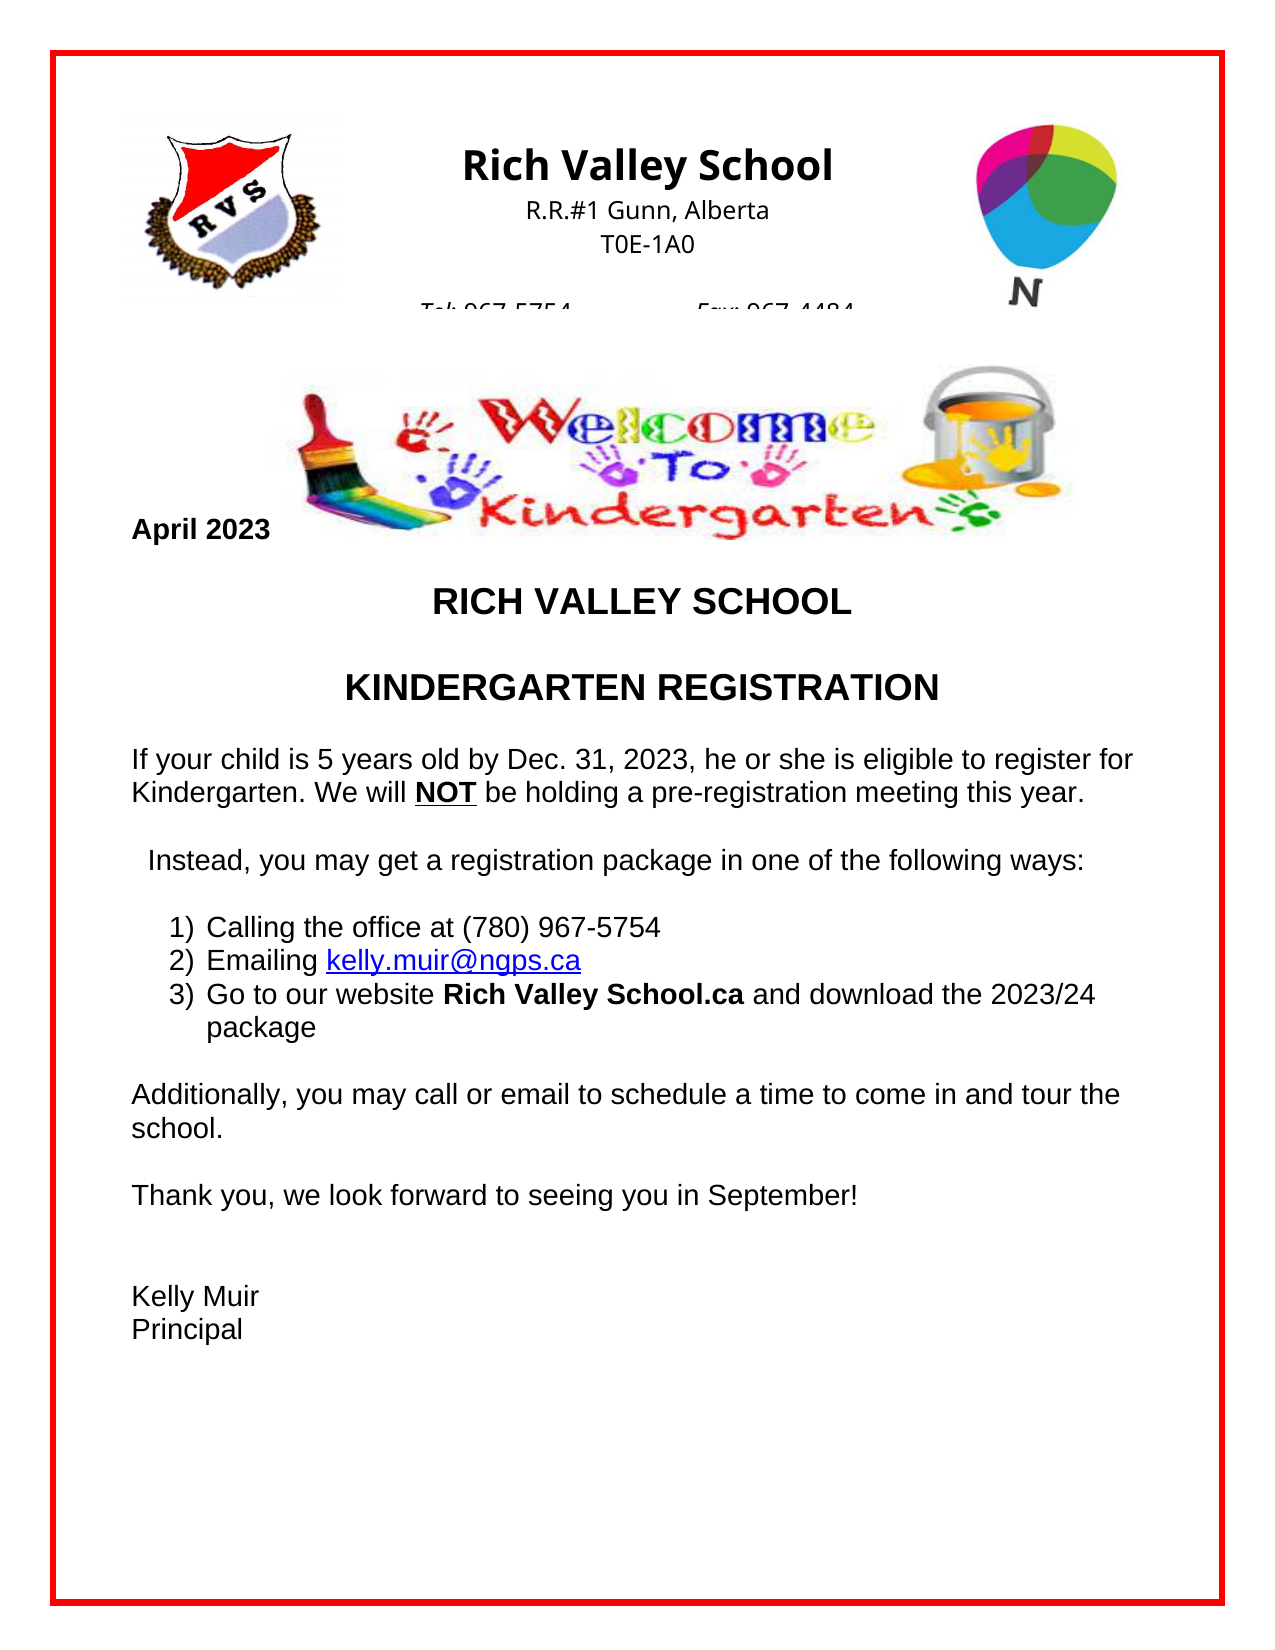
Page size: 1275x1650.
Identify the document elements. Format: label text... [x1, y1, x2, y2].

text Kindergarten. We will NOT be holding a pre-registration meeting this year. [131, 775, 1153, 809]
text Instead, you may get a registration package in one of the following ways: [131, 842, 1153, 876]
text Kelly Muir [131, 1278, 1153, 1312]
list Go to our website Rich Valley School.ca and download the 2023/24 package [169, 977, 1153, 1044]
picture [270, 364, 1077, 540]
text RICH VALLEY SCHOOL [131, 579, 1153, 622]
picture [119, 108, 347, 302]
text Principal [131, 1312, 1153, 1346]
list Calling the office at (780) 967-5754 [169, 909, 1153, 943]
text Additionally, you may call or email to schedule a time to come in and tour the school. [131, 1077, 1153, 1144]
text KINDERGARTEN REGISTRATION [131, 665, 1153, 708]
text Thank you, we look forward to seeing you in September! [131, 1178, 1153, 1211]
text If your child is 5 years old by Dec. 31, 2023, he or she is eligible to register for [131, 742, 1153, 775]
list Emailing kelly.muir@ngps.ca [169, 943, 1153, 977]
picture [963, 115, 1130, 317]
